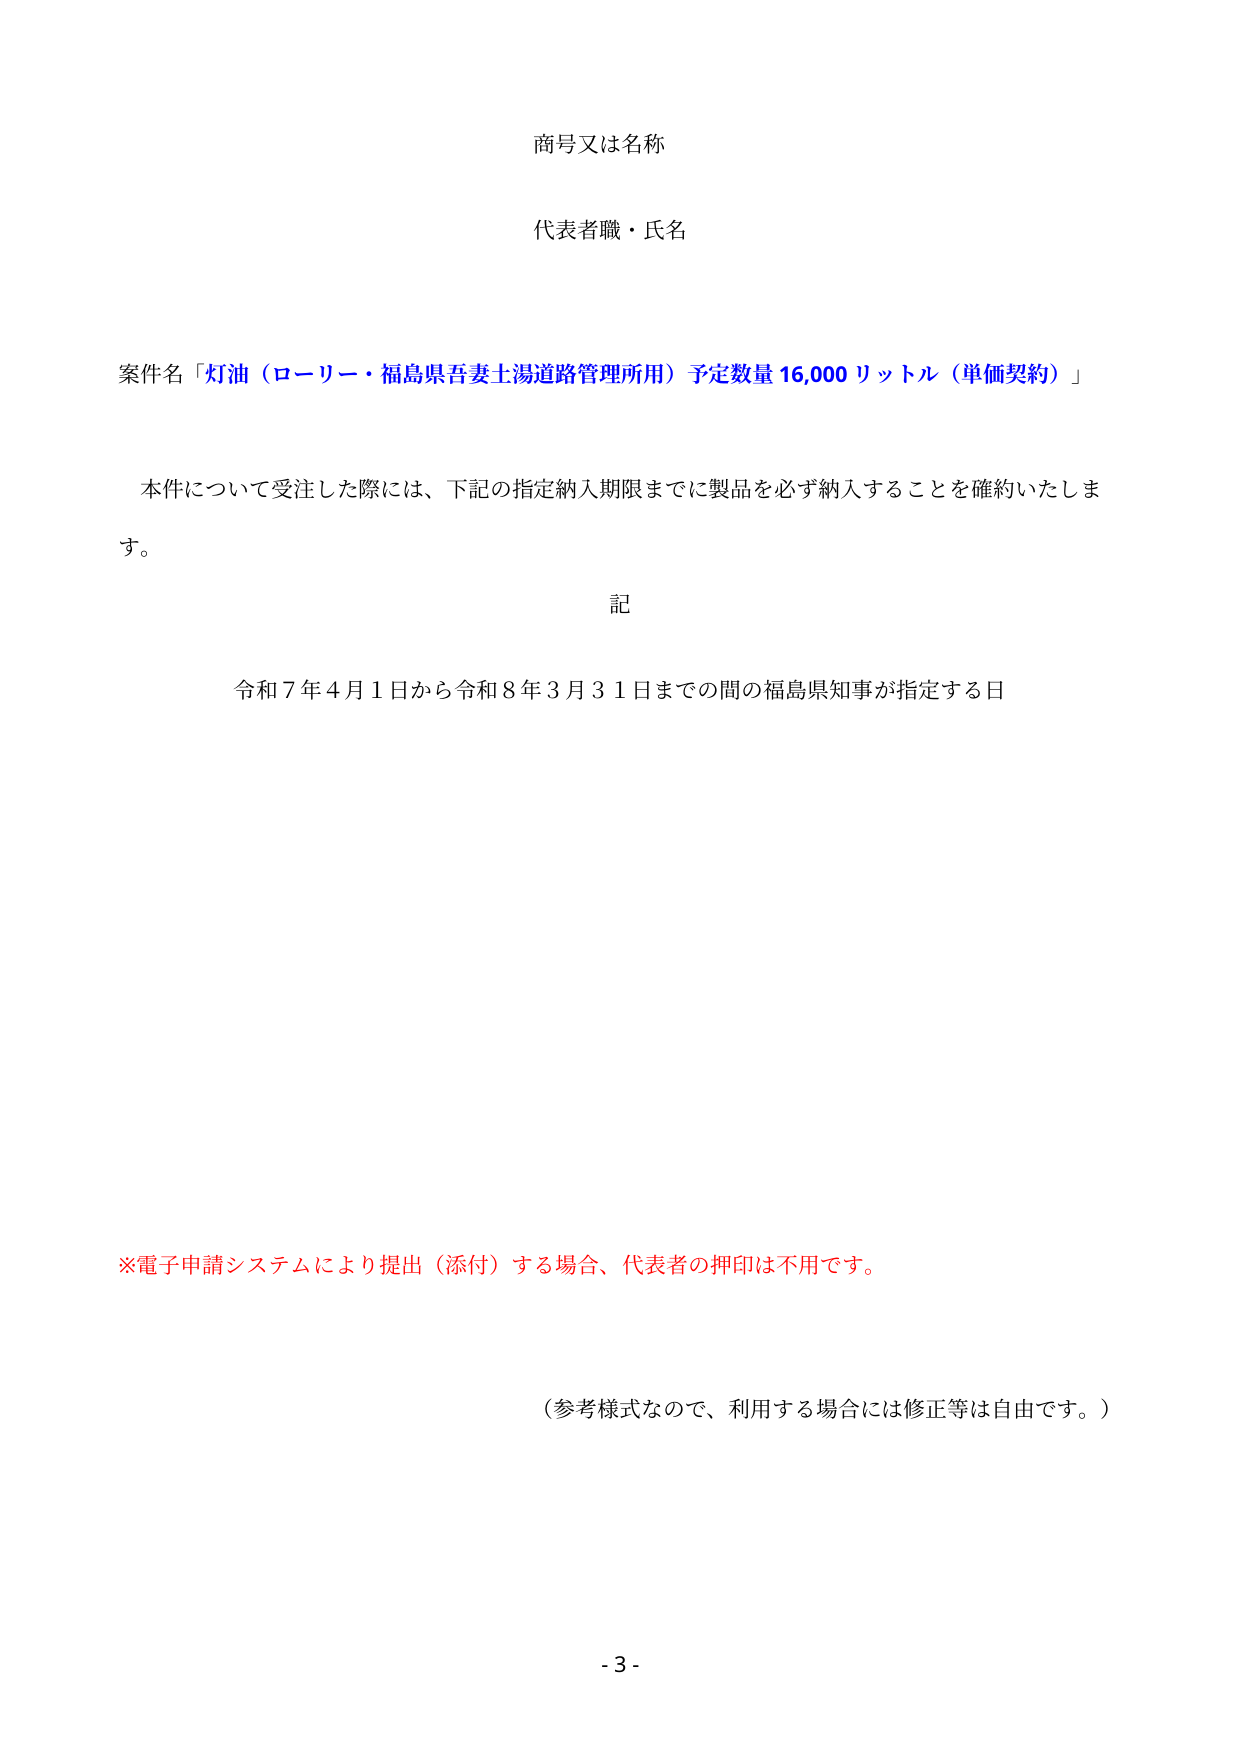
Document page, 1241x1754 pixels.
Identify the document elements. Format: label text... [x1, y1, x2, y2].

text 案件名「灯油（ローリー・福島県吾妻土湯道路管理所用）予定数量16,000リットル（単価契約）」 [118, 344, 1122, 402]
text 記 [118, 574, 1122, 632]
text 本件について受注した際には、下記の指定納入期限までに製品を必ず納入することを確約いたします。 [118, 459, 1122, 574]
text ※電子申請システムにより提出（添付）する場合、代表者の押印は不用です。 [118, 1236, 1122, 1293]
text 令和７年４月１日から令和８年３月３１日までの間の福島県知事が指定する日 [118, 661, 1122, 718]
text （参考様式なので、利用する場合には修正等は自由です。） [118, 1379, 1122, 1437]
text 代表者職・氏名 [118, 201, 1122, 258]
text 商号又は名称 [118, 114, 1122, 172]
